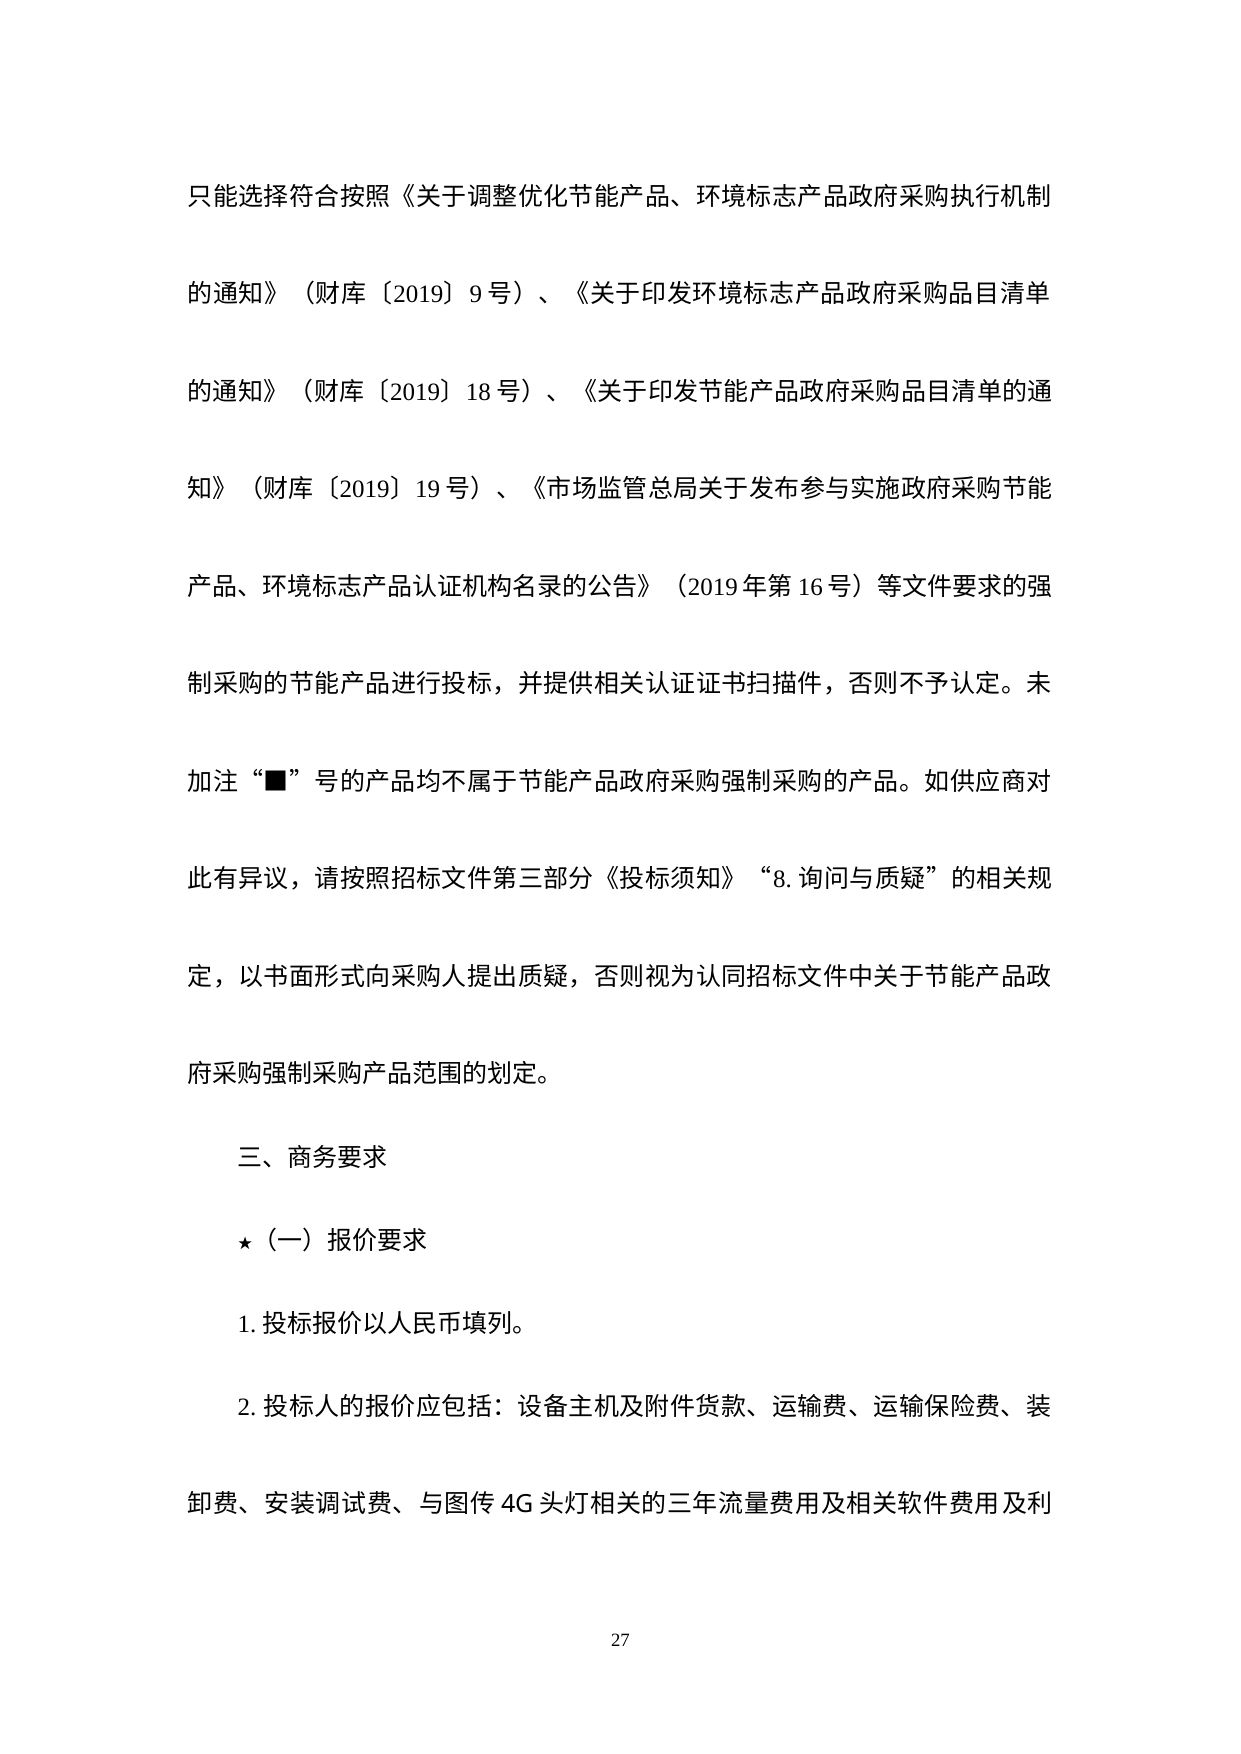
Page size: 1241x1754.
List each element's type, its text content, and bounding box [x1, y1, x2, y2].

text 1. 投标报价以人民币填列。 [187, 1289, 1053, 1354]
text ★（一）报价要求 [187, 1206, 1053, 1271]
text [187, 1372, 1053, 1534]
text 三、商务要求 [187, 1123, 1053, 1188]
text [187, 162, 1053, 1104]
